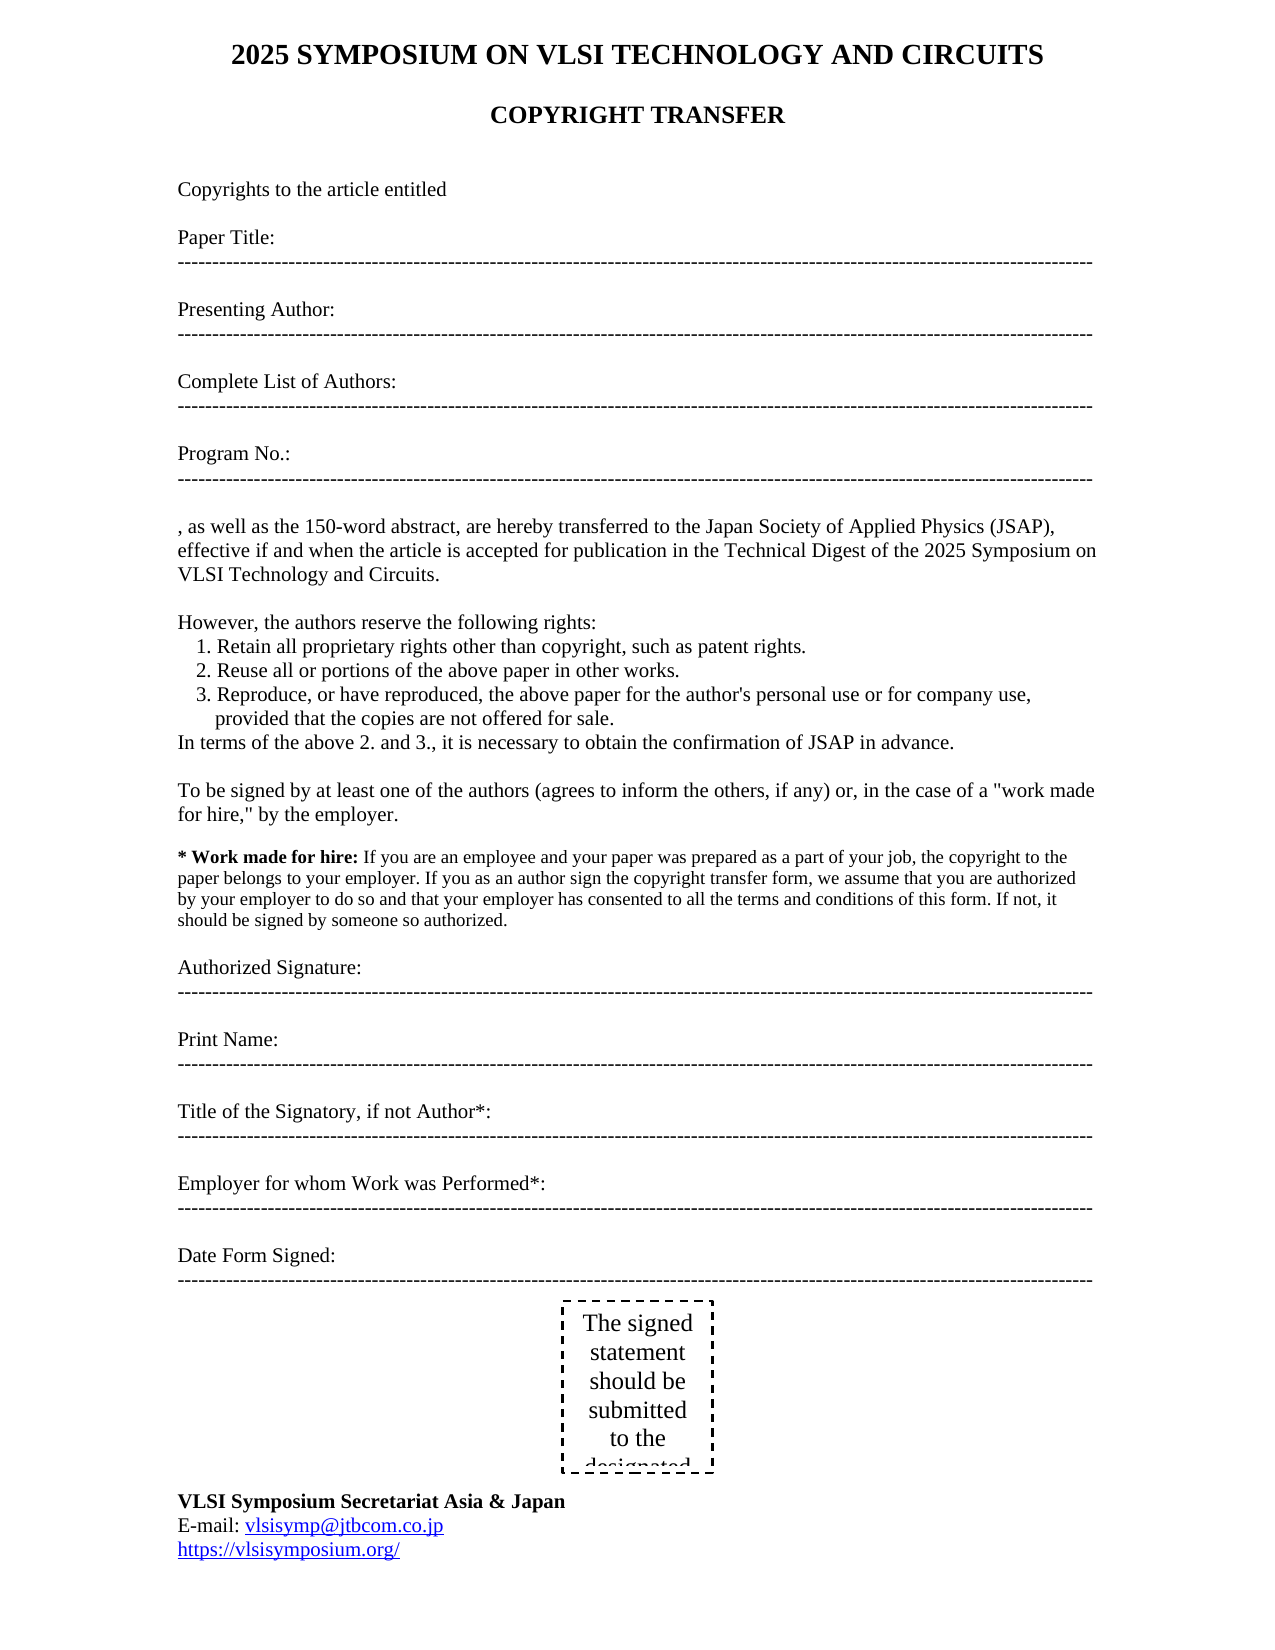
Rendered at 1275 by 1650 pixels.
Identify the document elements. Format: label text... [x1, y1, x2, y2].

text COPYRIGHT TRANSFER [177, 100, 1098, 128]
text ------------------------------------------------------------------------------------------------------------------------------------ [177, 1267, 1098, 1291]
text 1. Retain all proprietary rights other than copyright, such as patent rights. [196, 634, 1098, 658]
text 2025 SYMPOSIUM ON VLSI TECHNOLOGY AND CIRCUITS [177, 37, 1098, 71]
text , as well as the 150-word abstract, are hereby transferred to the Japan Society of Applied Physics (JSAP), effective if and when the article is accepted for publication in the Technical Digest of the 2025 Symposium on VLSI Technology and Circuits. [177, 513, 1098, 586]
text Complete List of Authors: [177, 369, 1098, 393]
text Paper Title: [177, 225, 1098, 249]
text Authorized Signature: [177, 954, 1098, 979]
text ------------------------------------------------------------------------------------------------------------------------------------ [177, 249, 1098, 273]
text https://vlsisymposium.org/ [177, 1537, 1098, 1561]
text In terms of the above 2. and 3., it is necessary to obtain the confirmation of JSAP in advance. [177, 730, 1098, 754]
text ------------------------------------------------------------------------------------------------------------------------------------ [177, 1195, 1098, 1219]
text VLSI Symposium Secretariat Asia & Japan [177, 1489, 1098, 1513]
text * Work made for hire: If you are an employee and your paper was prepared as a part of your job, the copyright to the paper belongs to your employer. If you as an author sign the copyright transfer form, we assume that you are authorized by your employer to do so and that your employer has consented to all the terms and conditions of this form. If not, it should be signed by someone so authorized. [177, 847, 1098, 931]
text Copyrights to the article entitled [177, 177, 1098, 201]
text ------------------------------------------------------------------------------------------------------------------------------------ [177, 393, 1098, 417]
text Date Form Signed: [177, 1243, 1098, 1267]
text Program No.: [177, 441, 1098, 465]
text E-mail: vlsisymp@jtbcom.co.jp [177, 1513, 1098, 1537]
text ------------------------------------------------------------------------------------------------------------------------------------ [177, 465, 1098, 489]
text Title of the Signatory, if not Author*: [177, 1099, 1098, 1123]
text ------------------------------------------------------------------------------------------------------------------------------------ [177, 1123, 1098, 1147]
text ------------------------------------------------------------------------------------------------------------------------------------ [177, 1051, 1098, 1075]
text Print Name: [177, 1027, 1098, 1051]
text However, the authors reserve the following rights: [177, 610, 1098, 634]
text 2. Reuse all or portions of the above paper in other works. [196, 658, 1098, 682]
text ------------------------------------------------------------------------------------------------------------------------------------ [177, 321, 1098, 345]
text 3. Reproduce, or have reproduced, the above paper for the author's personal use or for company use, provided that the copies are not offered for sale. [196, 682, 1098, 730]
text Presenting Author: [177, 297, 1098, 321]
text To be signed by at least one of the authors (agrees to inform the others, if any) or, in the case of a "work made for hire," by the employer. [177, 778, 1098, 826]
text Employer for whom Work was Performed*: [177, 1171, 1098, 1195]
text ------------------------------------------------------------------------------------------------------------------------------------ [177, 979, 1098, 1003]
